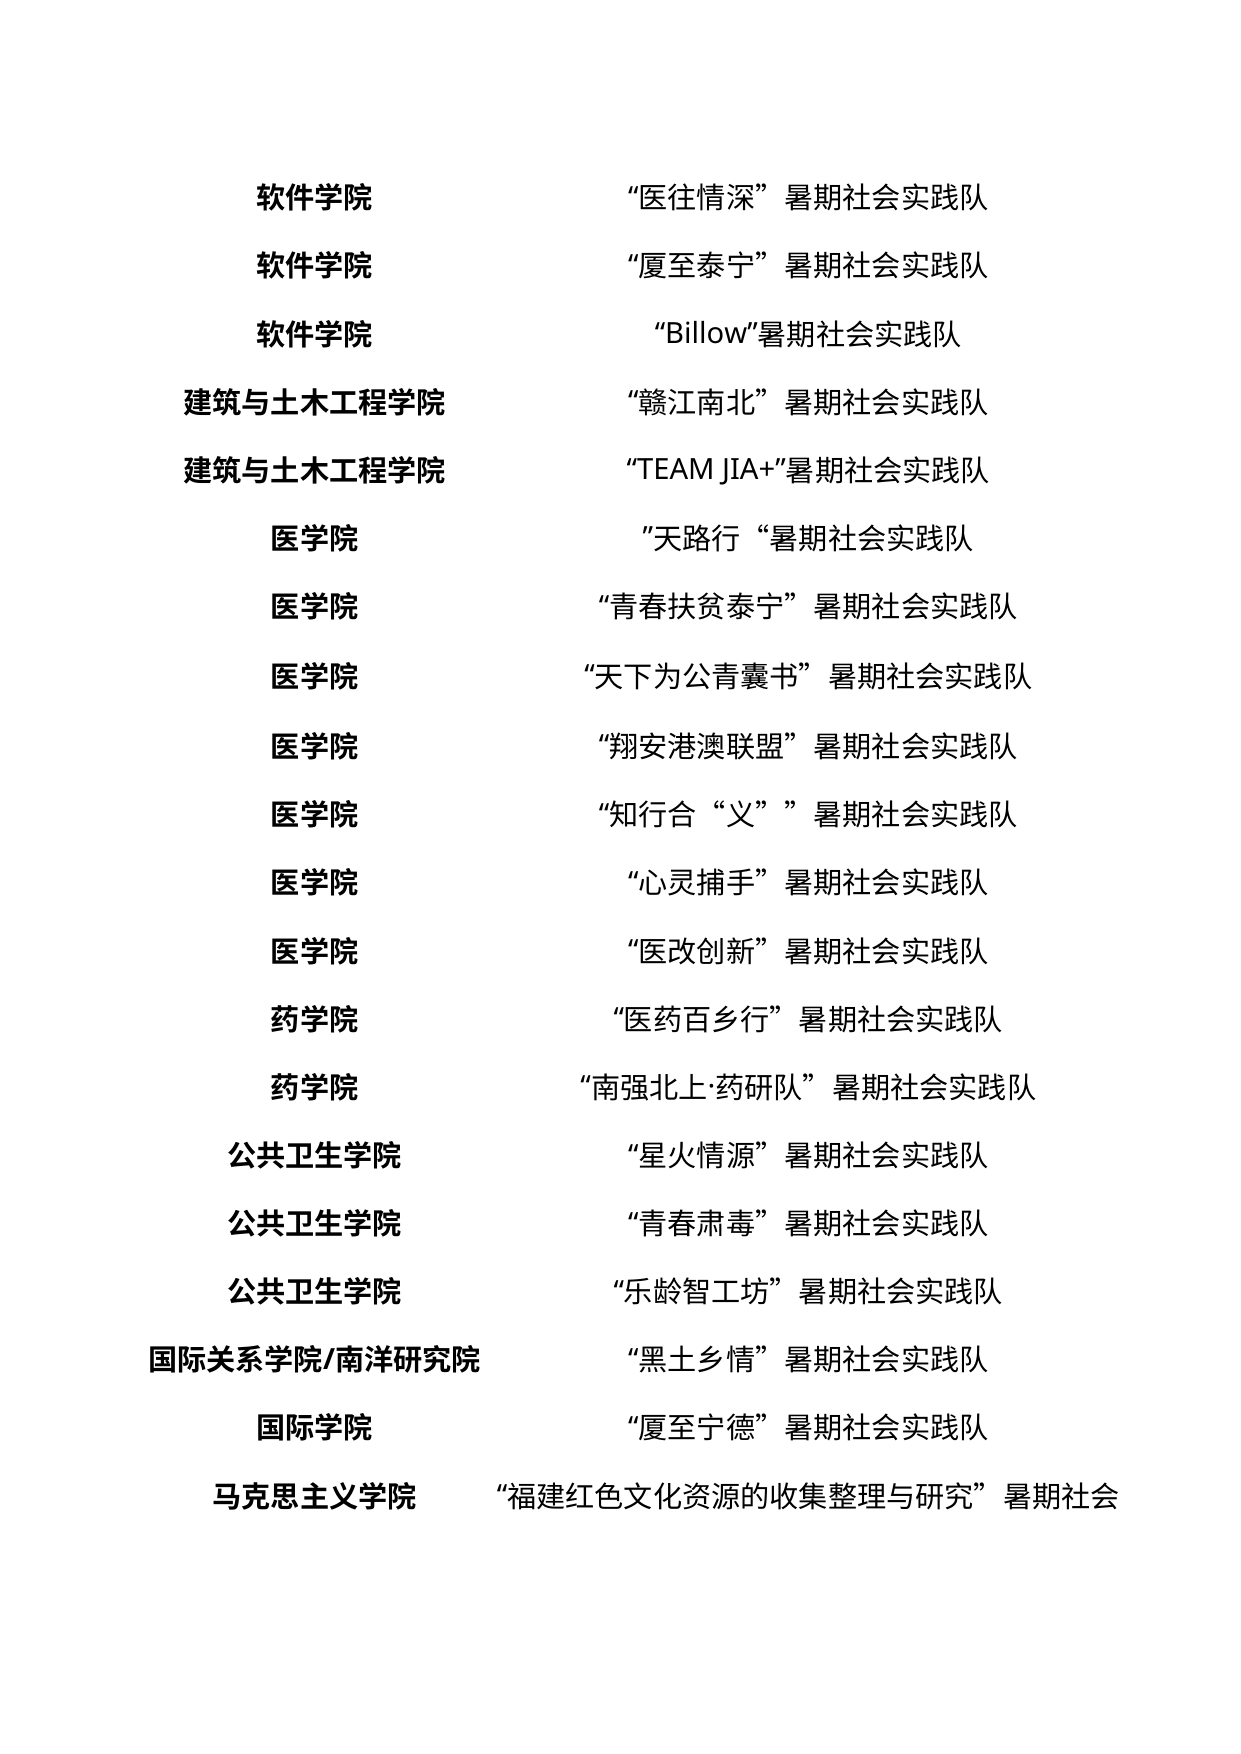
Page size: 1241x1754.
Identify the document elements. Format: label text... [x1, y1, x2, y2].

table_cell 医学院 [137, 915, 492, 983]
table_cell “黑土乡情”暑期社会实践队 [492, 1324, 1124, 1392]
table_cell 医学院 [137, 503, 492, 571]
table_cell 建筑与土木工程学院 [137, 366, 492, 434]
table_cell “TEAM JIA+”暑期社会实践队 [492, 435, 1124, 503]
table_cell 医学院 [137, 779, 492, 847]
table_cell 马克思主义学院 [137, 1460, 492, 1528]
table_cell 公共卫生学院 [137, 1120, 492, 1188]
table_cell “厦至泰宁”暑期社会实践队 [492, 230, 1124, 298]
table_cell “南强北上·药研队”暑期社会实践队 [492, 1052, 1124, 1120]
table_cell ”天路行“暑期社会实践队 [492, 503, 1124, 571]
table_cell 公共卫生学院 [137, 1188, 492, 1256]
table_cell “乐龄智工坊”暑期社会实践队 [492, 1256, 1124, 1324]
table_cell “青春扶贫泰宁”暑期社会实践队 [492, 571, 1124, 639]
table_cell “医改创新”暑期社会实践队 [492, 915, 1124, 983]
table_cell 医学院 [137, 571, 492, 639]
table_cell “知行合“义””暑期社会实践队 [492, 779, 1124, 847]
table_cell “天下为公青囊书”暑期社会实践队 [492, 639, 1124, 710]
table_cell 药学院 [137, 984, 492, 1052]
table_cell 医学院 [137, 639, 492, 710]
table_cell “医往情深”暑期社会实践队 [492, 162, 1124, 230]
table_cell “厦至宁德”暑期社会实践队 [492, 1392, 1124, 1460]
table_cell “Billow”暑期社会实践队 [492, 298, 1124, 366]
table_cell 药学院 [137, 1052, 492, 1120]
table_cell 公共卫生学院 [137, 1256, 492, 1324]
table_cell “青春肃毒”暑期社会实践队 [492, 1188, 1124, 1256]
table_cell “赣江南北”暑期社会实践队 [492, 366, 1124, 434]
table_cell 医学院 [137, 710, 492, 779]
table_cell 医学院 [137, 847, 492, 915]
table_cell 软件学院 [137, 162, 492, 230]
table_cell “星火情源”暑期社会实践队 [492, 1120, 1124, 1188]
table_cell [492, 1460, 1124, 1528]
table_cell 建筑与土木工程学院 [137, 435, 492, 503]
table_cell 软件学院 [137, 298, 492, 366]
table_cell “心灵捕手”暑期社会实践队 [492, 847, 1124, 915]
table_cell 软件学院 [137, 230, 492, 298]
table_cell “医药百乡行”暑期社会实践队 [492, 984, 1124, 1052]
table_cell 国际学院 [137, 1392, 492, 1460]
table_cell “翔安港澳联盟”暑期社会实践队 [492, 710, 1124, 779]
table_cell 国际关系学院/南洋研究院 [137, 1324, 492, 1392]
